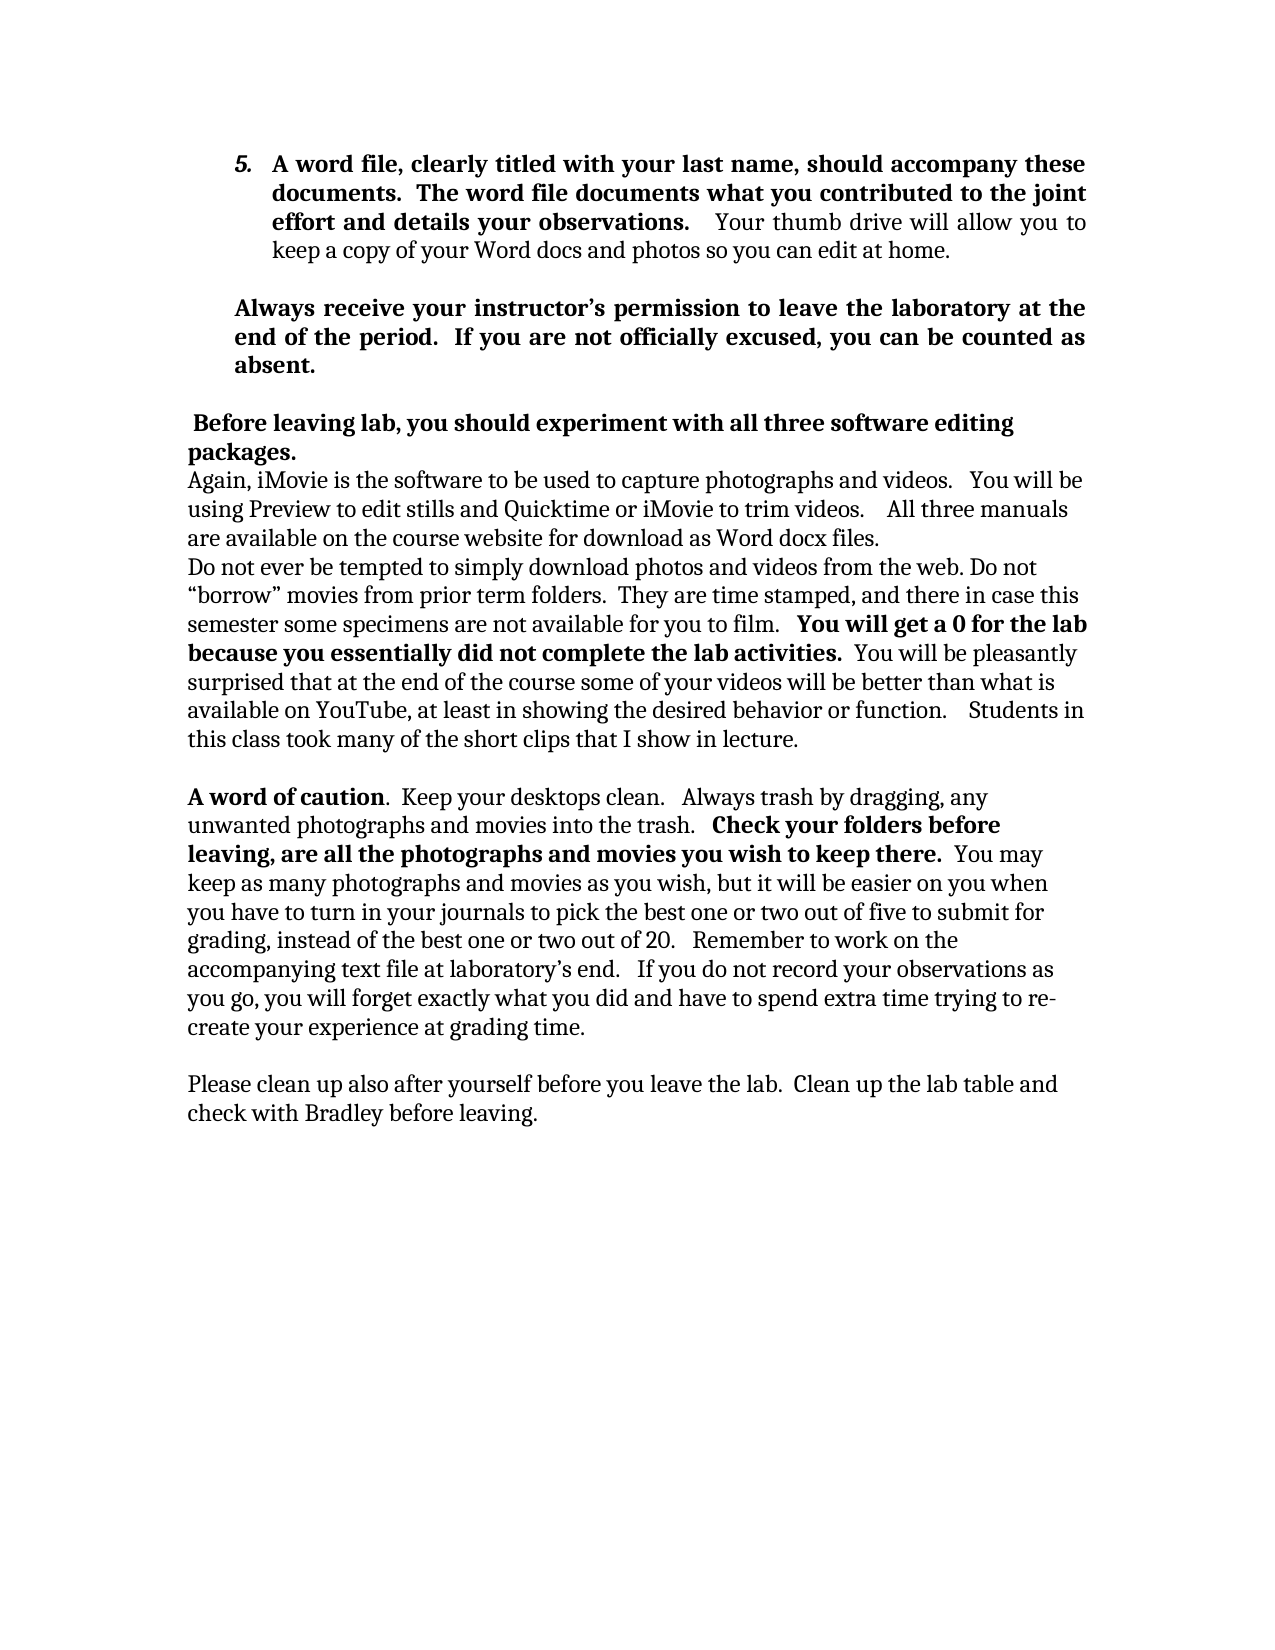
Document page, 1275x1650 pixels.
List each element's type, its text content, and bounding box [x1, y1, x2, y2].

text Before leaving lab, you should experiment with all three software editing packages. [187, 409, 1087, 466]
list A word file, clearly titled with your last name, should accompany these documents. The word file documents what you contributed to the joint effort and details your observations. Your thumb drive will allow you to keep a copy of your Word docs and photos so you can edit at home. [234, 150, 1087, 265]
text Again, iMovie is the software to be used to capture photographs and videos. You will be using Preview to edit stills and Quicktime or iMovie to trim videos. All three manuals are available on the course website for download as Word docx files. [187, 466, 1087, 552]
text A word of caution. Keep your desktops clean. Always trash by dragging, any unwanted photographs and movies into the trash. Check your folders before leaving, are all the photographs and movies you wish to keep there. You may keep as many photographs and movies as you wish, but it will be easier on you when you have to turn in your journals to pick the best one or two out of five to submit for grading, instead of the best one or two out of 20. Remember to work on the accompanying text file at laboratory’s end. If you do not record your observations as you go, you will forget exactly what you did and have to spend extra time trying to re-create your experience at grading time. [187, 782, 1087, 1041]
text Please clean up also after yourself before you leave the lab. Clean up the lab table and check with Bradley before leaving. [187, 1070, 1087, 1127]
text Do not ever be tempted to simply download photos and videos from the web. Do not “borrow” movies from prior term folders. They are time stamped, and there in case this semester some specimens are not available for you to film. You will get a 0 for the lab because you essentially did not complete the lab activities. You will be pleasantly surprised that at the end of the course some of your videos will be better than what is available on YouTube, at least in showing the desired behavior or function. Students in this class took many of the short clips that I show in lecture. [187, 552, 1087, 754]
text Always receive your instructor’s permission to leave the laboratory at the end of the period. If you are not officially excused, you can be counted as absent. [234, 294, 1087, 380]
